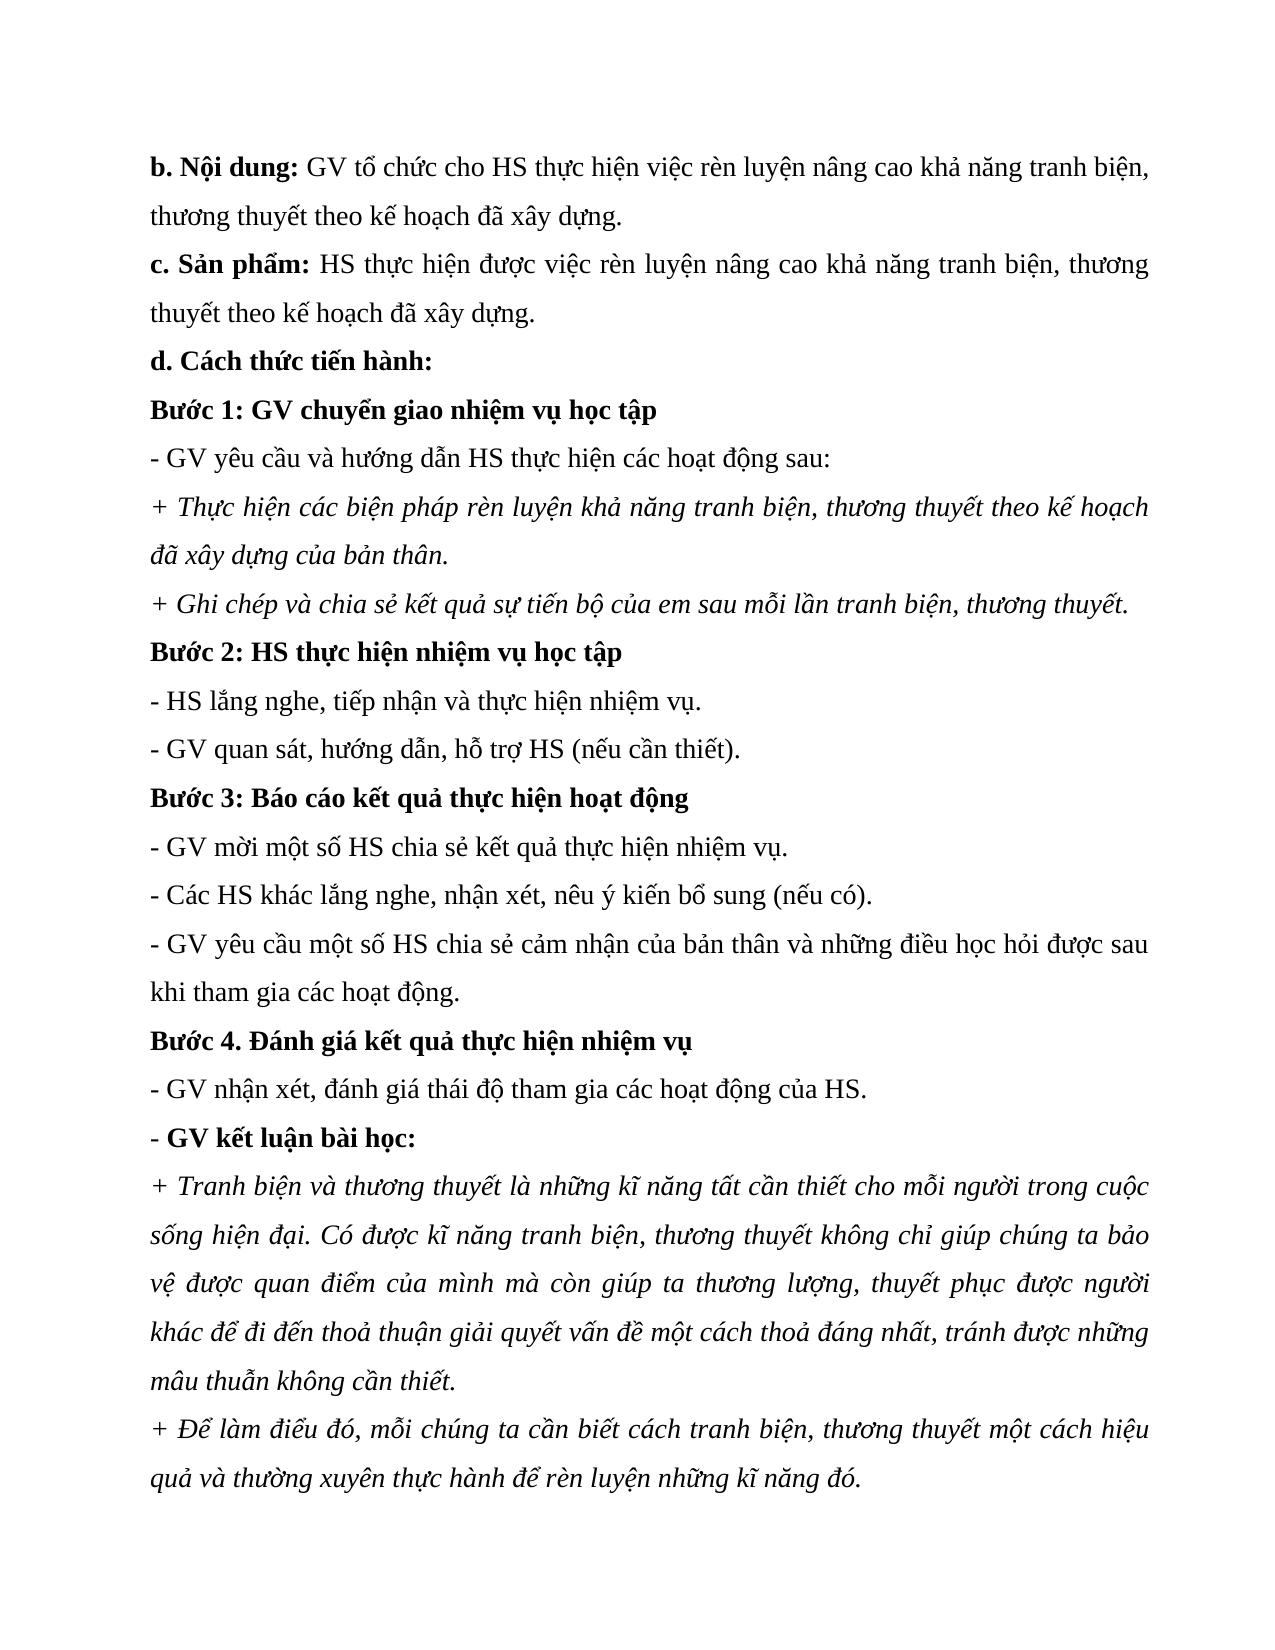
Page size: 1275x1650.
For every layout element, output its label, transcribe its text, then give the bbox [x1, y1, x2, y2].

text - GV mời một số HS chia sẻ kết quả thực hiện nhiệm vụ. [150, 829, 1152, 862]
text + Để làm điểu đó, mỗi chúng ta cần biết cách tranh biện, thương thuyết một cách hiệu quả và thường xuyên thực hành để rèn luyện những kĩ năng đó. [150, 1412, 1152, 1493]
text c. Sản phẩm: HS thực hiện được việc rèn luyện nâng cao khả năng tranh biện, thương thuyết theo kế hoạch đã xây dựng. [150, 247, 1152, 328]
text - GV yêu cầu và hướng dẫn HS thực hiện các hoạt động sau: [150, 441, 1152, 474]
text d. Cách thức tiến hành: [150, 344, 1152, 377]
text b. Nội dung: GV tổ chức cho HS thực hiện việc rèn luyện nâng cao khả năng tranh biện, thương thuyết theo kế hoạch đã xây dựng. [150, 150, 1152, 231]
text + Ghi chép và chia sẻ kết quả sự tiến bộ của em sau mỗi lần tranh biện, thương thuyết. [150, 587, 1152, 619]
text + Tranh biện và thương thuyết là những kĩ năng tất cần thiết cho mỗi người trong cuộc sống hiện đại. Có được kĩ năng tranh biện, thương thuyết không chỉ giúp chúng ta bảo vệ được quan điểm của mình mà còn giúp ta thương lượng, thuyết phục được người khác để đi đến thoả thuận giải quyết vấn đề một cách thoả đáng nhất, tránh được những mâu thuẫn không cần thiết. [150, 1169, 1152, 1396]
text - GV nhận xét, đánh giá thái độ tham gia các hoạt động của HS. [150, 1072, 1152, 1105]
text - Các HS khác lắng nghe, nhận xét, nêu ý kiến bổ sung (nếu có). [150, 878, 1152, 911]
text Bước 3: Báo cáo kết quả thực hiện hoạt động [150, 781, 1152, 813]
text Bước 4. Đánh giá kết quả thực hiện nhiệm vụ [150, 1024, 1152, 1056]
text - GV yêu cầu một số HS chia sẻ cảm nhận của bản thân và những điều học hỏi được sau khi tham gia các hoạt động. [150, 927, 1152, 1008]
text - GV quan sát, hướng dẫn, hỗ trợ HS (nếu cần thiết). [150, 732, 1152, 765]
text - HS lắng nghe, tiếp nhận và thực hiện nhiệm vụ. [150, 684, 1152, 716]
text Bước 1: GV chuyển giao nhiệm vụ học tập [150, 393, 1152, 425]
text + Thực hiện các biện pháp rèn luyện khả năng tranh biện, thương thuyết theo kế hoạch đã xây dựng của bản thân. [150, 490, 1152, 571]
text - GV kết luận bài học: [150, 1121, 1152, 1153]
text Bước 2: HS thực hiện nhiệm vụ học tập [150, 635, 1152, 668]
